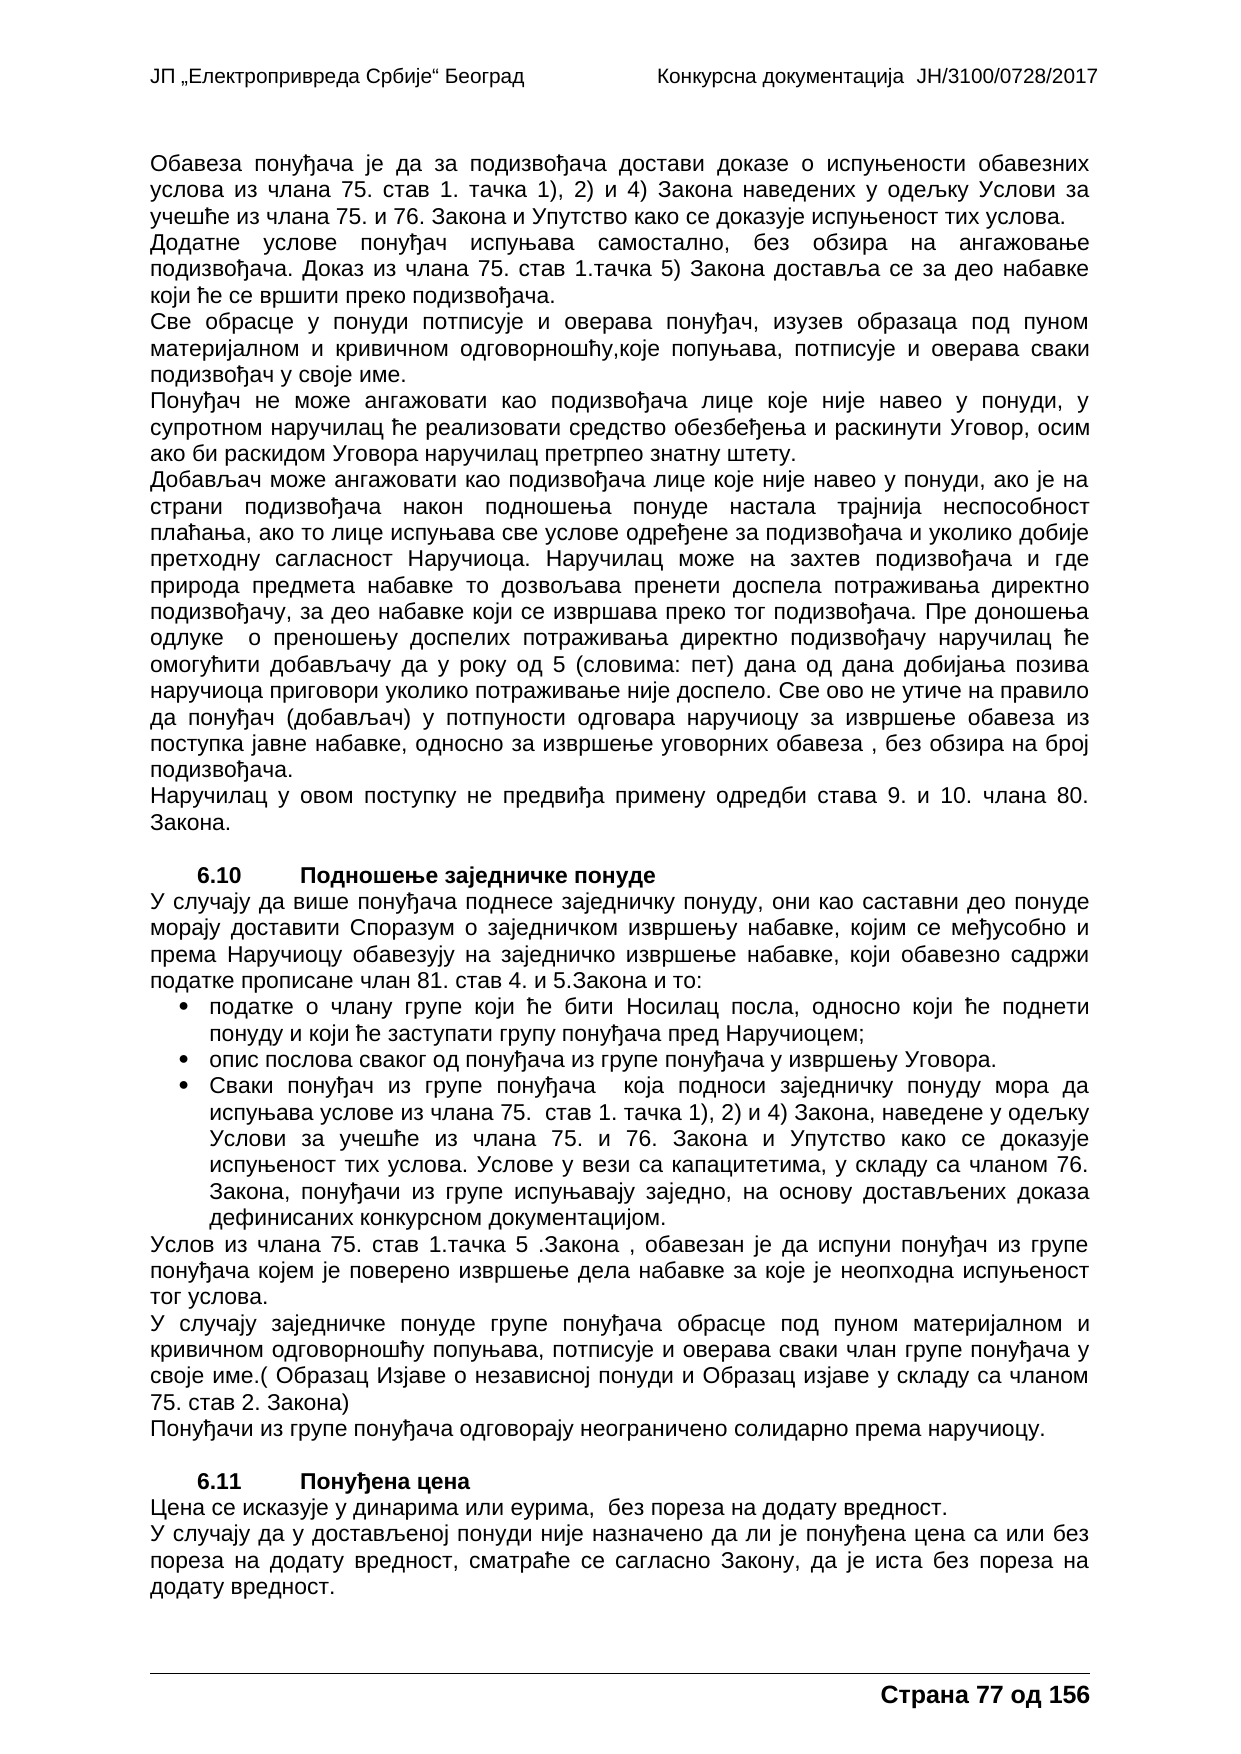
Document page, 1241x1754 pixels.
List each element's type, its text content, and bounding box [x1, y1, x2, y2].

text Обавеза понуђача је да за подизвођача достави доказе о испуњености обавезних услова из члана 75. став 1. тачка 1), 2) и 4) Закона наведених у одељку Услови за учешће из члана 75. и 76. Закона и Упутство како се доказује испуњеност тих услова. [150, 150, 1090, 229]
text Понуђач не може ангажовати као подизвођача лице које није навео у понуди, у супротном наручилац ће реализовати средство обезбеђења и раскинути Уговор, осим ако би раскидом Уговора наручилац претрпео знатну штету. [150, 387, 1090, 466]
text Понуђачи из групе понуђача одговорају неограничено солидарно према наручиоцу. [150, 1415, 1090, 1441]
text Добављач може ангажовати као подизвођача лице које није навео у понуди, ако је на страни подизвођача након подношења понуде настала трајнија неспособност плаћања, ако то лице испуњава све услове одређене за подизвођача и уколико добије претходну сагласност Наручиоца. Наручилац може на захтев подизвођача и где природа предмета набавке то дозвољава пренети доспела потраживања директно подизвођачу, за део набавке који се извршава преко тог подизвођача. Пре доношења одлуке о преношењу доспелих потраживања директно подизвођачу наручилац ће омогућити добављачу да у року од 5 (словима: пет) дана од дана добијања позива наручиоца приговори уколико потраживање није доспело. Све ово не утиче на правило да понуђач (добављач) у потпуности одговара наручиоцу за извршење обавеза из поступка јавне набавке, односно за извршење уговорних обавеза , без обзира на број подизвођача. [150, 466, 1090, 782]
list Подношење заједничке понуде [197, 862, 1090, 888]
text У случају да више понуђача поднесе заједничку понуду, они као саставни део понуде морају доставити Споразум о заједничком извршењу набавке, којим се међусобно и према Наручиоцу обавезују на заједничко извршење набавке, који обавезно садржи податке прописане члан 81. став 4. и 5.Закона и то: [150, 888, 1090, 993]
list Понуђена цена [197, 1468, 1090, 1494]
text Цена се исказује у динарима или еурима, без пореза на додату вредност. [150, 1494, 1090, 1520]
text Сваки понуђач из групе понуђача која подноси заједничку понуду мора да испуњава услове из члана 75. став 1. тачка 1), 2) и 4) Закона, наведене у одељку Услови за учешће из члана 75. и 76. Закона и Упутство како се доказује испуњеност тих услова. Услове у вези са капацитетима, у складу са чланом 76. Закона, понуђачи из групе испуњавају заједно, на основу достављених доказа дефинисаних конкурсном документацијом. [179, 1072, 1090, 1231]
text У случају да у достављеној понуди није назначено да ли је понуђена цена са или без пореза на додату вредност, сматраће се сагласно Закону, да је иста без пореза на додату вредност. [150, 1520, 1090, 1599]
text опис послова сваког од понуђача из групе понуђача у извршењу Уговора. [179, 1046, 1090, 1072]
text податке о члану групе који ће бити Носилац посла, односно који ће поднети понуду и који ће заступати групу понуђача пред Наручиоцем; [179, 993, 1090, 1046]
text У случају заједничке понуде групе понуђача обрасце под пуном материјалном и кривичном одговорношћу попуњава, потписује и оверава сваки члан групе понуђача у своје име.( Образац Изјаве о независној понуди и Образац изјаве у складу са чланом 75. став 2. Закона) [150, 1309, 1090, 1415]
text Све обрасце у понуди потписује и оверава понуђач, изузев образаца под пуном материјалном и кривичном одговорношћу,које попуњава, потписује и оверава сваки подизвођач у своје име. [150, 308, 1090, 387]
text Услов из члана 75. став 1.тачка 5 .Закона , обавезан је да испуни понуђач из групе понуђача којем је поверено извршење дела набавке за које је неопходна испуњеност тог услова. [150, 1231, 1090, 1309]
text Додатне услове понуђач испуњава самостално, без обзира на ангажовање подизвођача. Доказ из члана 75. став 1.тачка 5) Закона доставља се за део набавке који ће се вршити преко подизвођача. [150, 229, 1090, 308]
text Наручилац у овом поступку не предвиђа примену одредби става 9. и 10. члана 80. Закона. [150, 782, 1090, 835]
